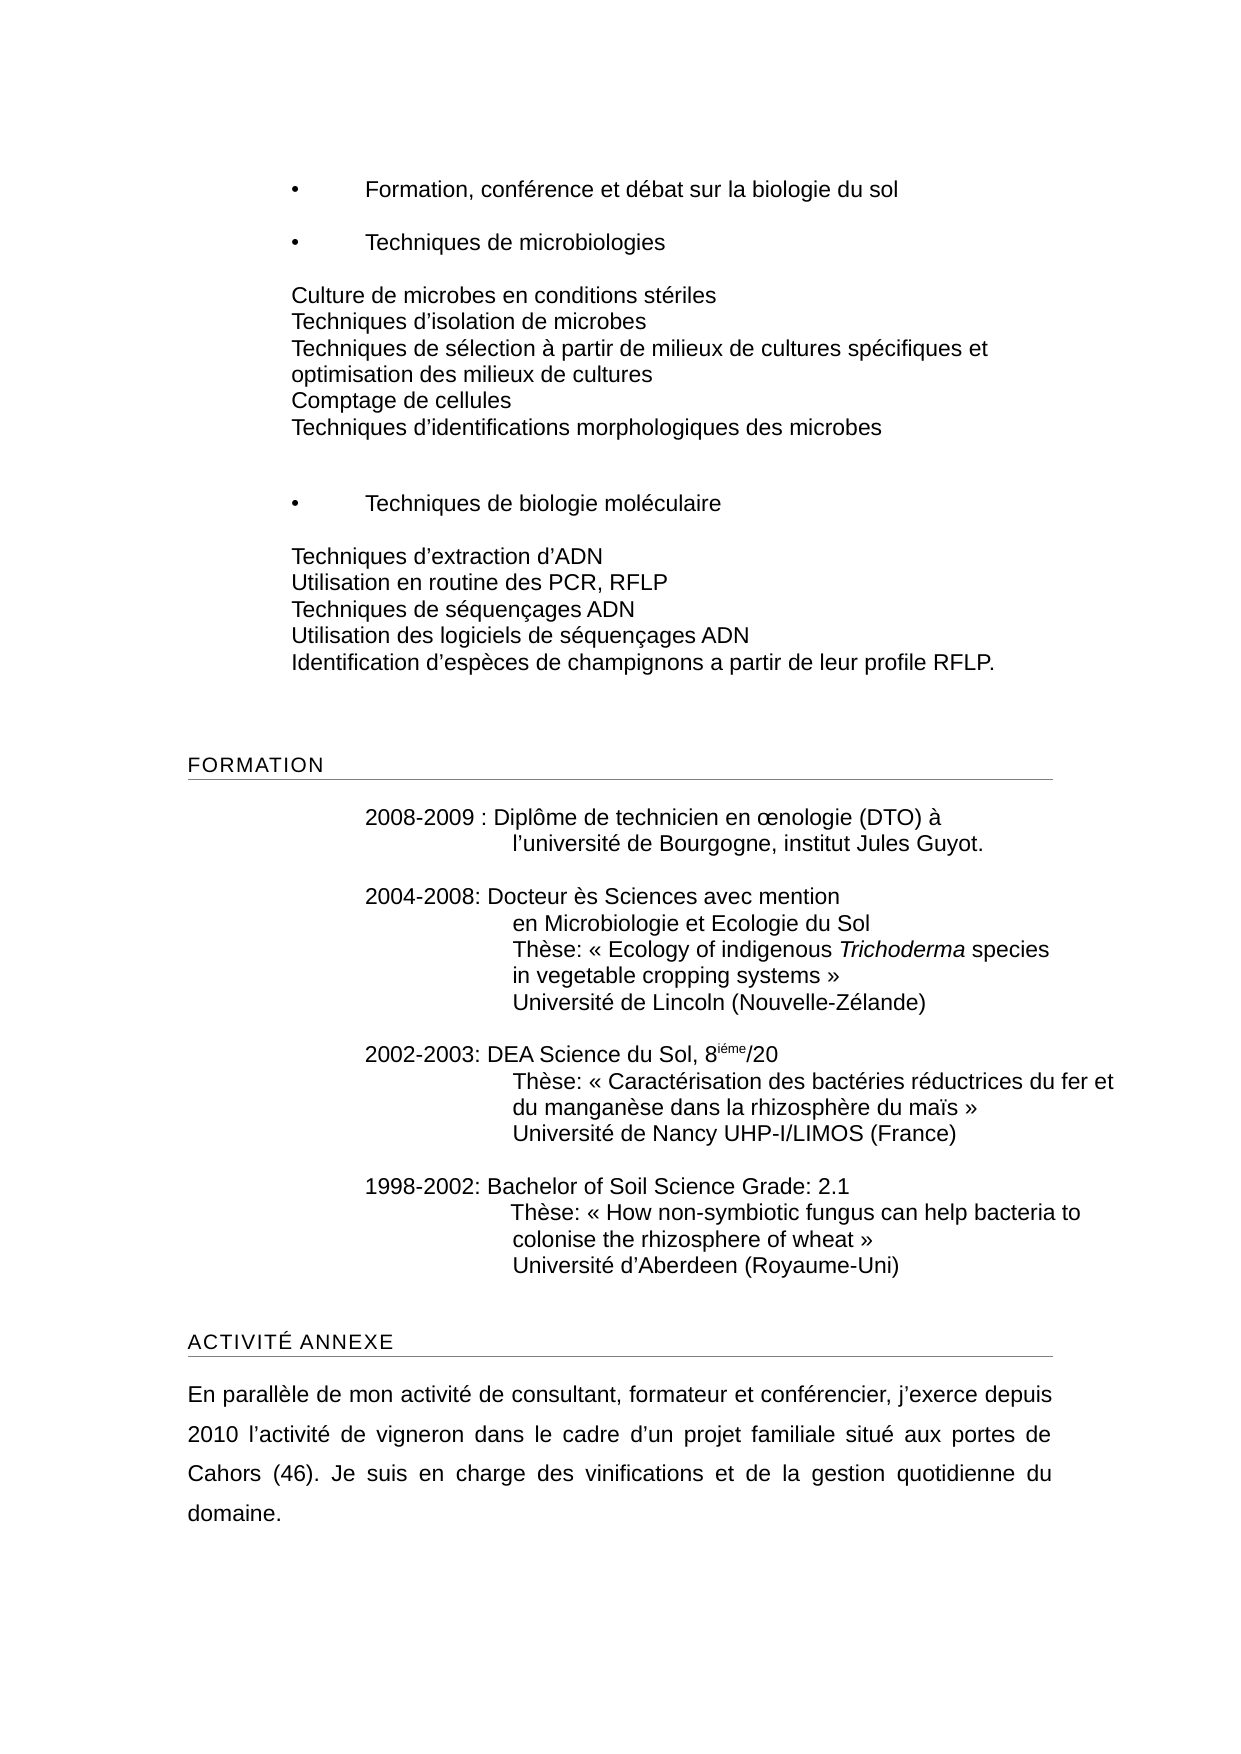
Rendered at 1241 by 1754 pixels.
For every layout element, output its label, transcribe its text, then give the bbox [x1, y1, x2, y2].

text en Microbiologie et Ecologie du Sol [512, 909, 1053, 936]
text Techniques de séquençages ADN [291, 596, 1053, 622]
list Techniques de microbiologies [291, 229, 1053, 255]
text En parallèle de mon activité de consultant, formateur et conférencier, j’exerce depuis 2010 l’activité de vigneron dans le cadre d’un projet familiale situé aux portes de Cahors (46). Je suis en charge des vinifications et de la gestion quotidienne du domaine. [187, 1381, 1053, 1526]
text 2004-2008: Docteur ès Sciences avec mention [365, 883, 1053, 909]
text Activité Annexe [187, 1330, 1053, 1357]
text Techniques de sélection à partir de milieux de cultures spécifiques et optimisation des milieux de cultures [291, 334, 1112, 387]
text Université d’Aberdeen (Royaume-Uni) [512, 1252, 1097, 1278]
text Université de Lincoln (Nouvelle-Zélande) [512, 988, 1053, 1015]
text Utilisation en routine des PCR, RFLP [291, 569, 1053, 596]
text 2002-2003: DEA Science du Sol, 8iéme/20 [364, 1041, 1097, 1068]
text Techniques d’extraction d’ADN [291, 543, 1053, 569]
text Identification d’espèces de champignons a partir de leur profile RFLP. [291, 648, 1053, 675]
list Formation, conférence et débat sur la biologie du sol [291, 176, 1053, 203]
text Université de Nancy UHP-I/LIMOS (France) [512, 1120, 1112, 1147]
text 2008-2009 : Diplôme de technicien en œnologie (DTO) à l’université de Bourgogne, institut Jules Guyot. [365, 804, 1053, 857]
text Thèse: « Caractérisation des bactéries réductrices du fer et du manganèse dans la rhizosphère du maïs » [512, 1068, 1127, 1120]
text Techniques d’identifications morphologiques des microbes [291, 413, 1112, 440]
text formation [187, 752, 1053, 780]
text Thèse: « How non-symbiotic fungus can help bacteria to colonise the rhizosphere of wheat » [504, 1199, 1127, 1252]
text Techniques d’isolation de microbes [291, 308, 1112, 334]
text 1998-2002: Bachelor of Soil Science Grade: 2.1 [364, 1173, 1097, 1199]
text Comptage de cellules [291, 387, 1112, 413]
list Techniques de biologie moléculaire [291, 490, 1053, 517]
text Culture de microbes en conditions stériles [291, 282, 1112, 308]
text Thèse: « Ecology of indigenous Trichoderma species in vegetable cropping systems » [512, 936, 1053, 988]
text Utilisation des logiciels de séquençages ADN [291, 622, 1053, 648]
